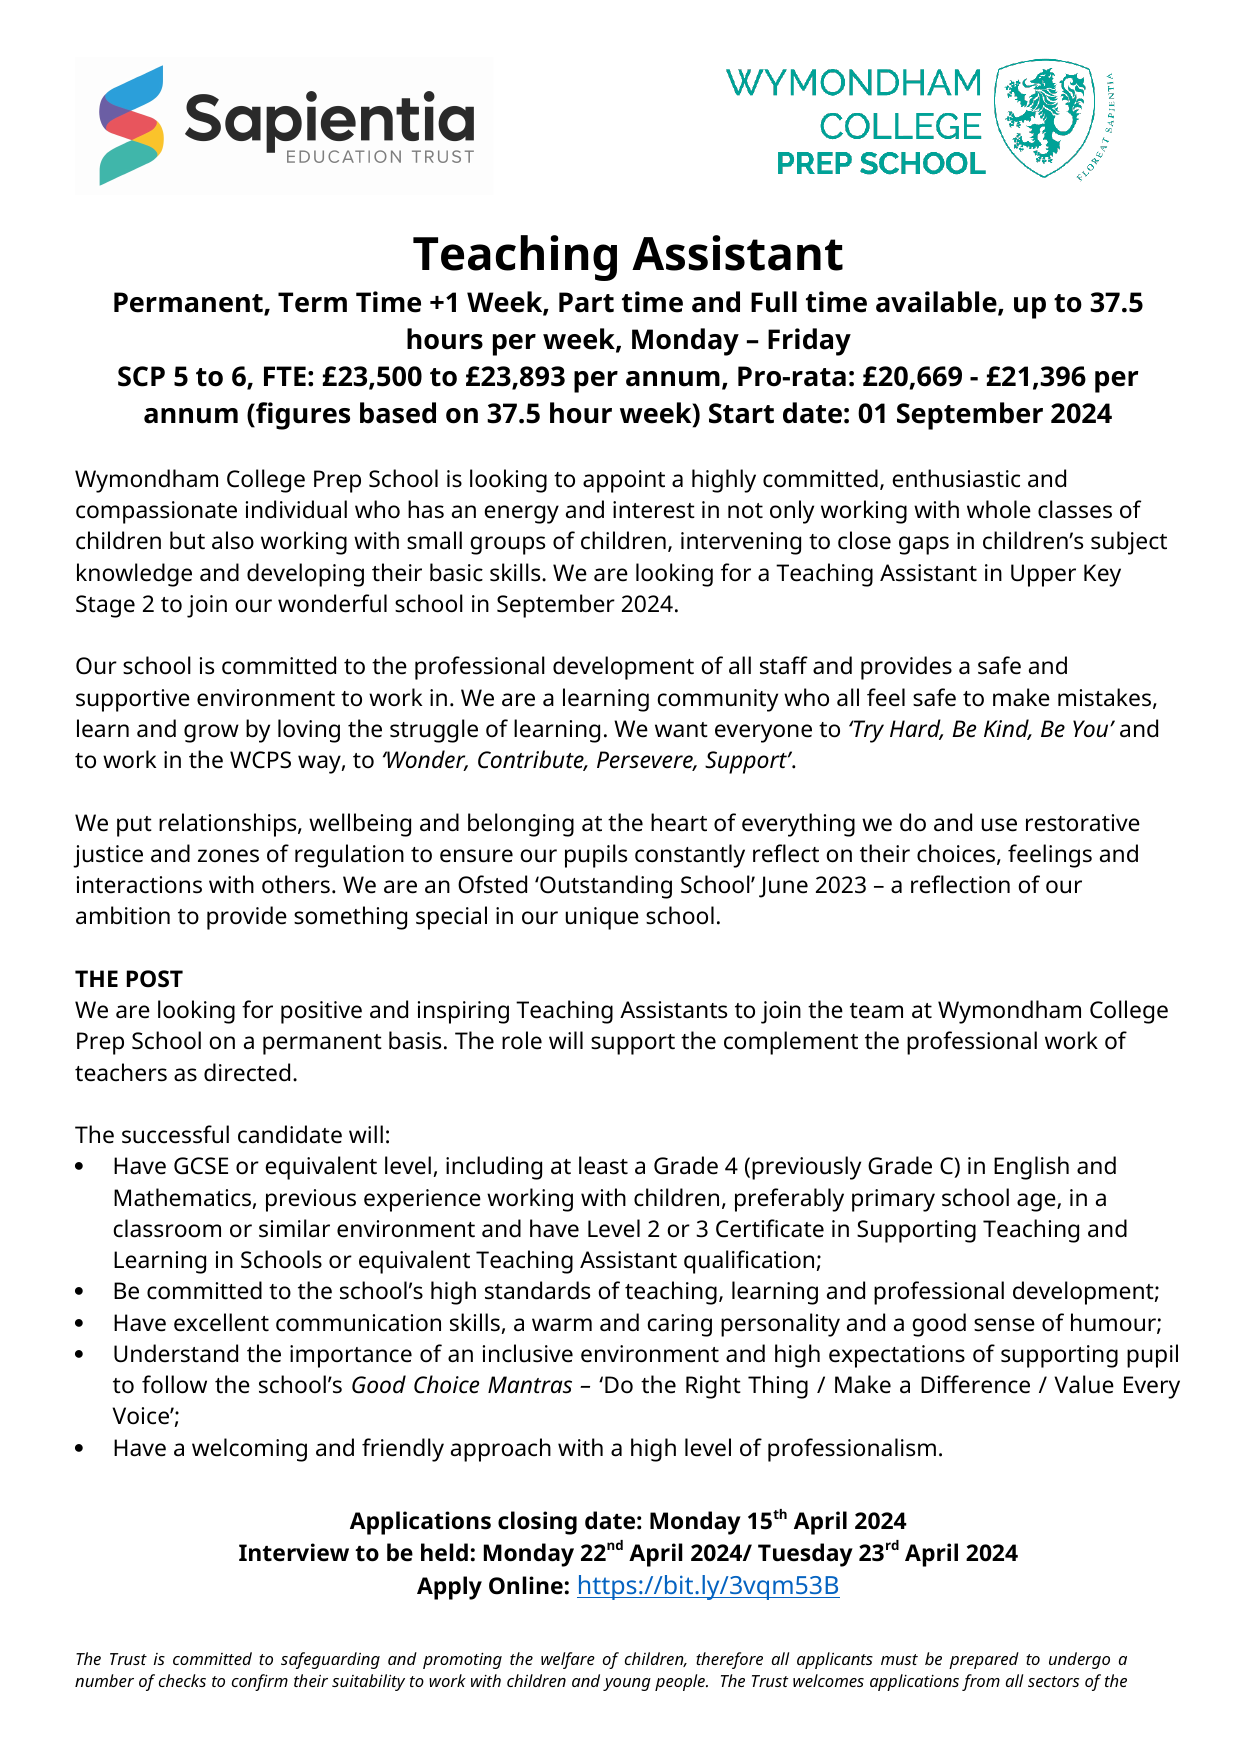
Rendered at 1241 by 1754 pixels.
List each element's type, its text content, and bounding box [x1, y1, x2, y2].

text Apply Online: https://bit.ly/3vqm53B [75, 1568, 1181, 1602]
text Teaching Assistant [75, 222, 1181, 284]
list Be committed to the school’s high standards of teaching, learning and professional development; [75, 1275, 1181, 1306]
picture [714, 48, 1129, 199]
list Have excellent communication skills, a warm and caring personality and a good sense of humour; [75, 1306, 1181, 1338]
text SCP 5 to 6, FTE: £23,500 to £23,893 per annum, Pro-rata: £20,669 - £21,396 per annum (figures based on 37.5 hour week) Start date: 01 September 2024 [75, 358, 1181, 431]
text Interview to be held: Monday 22nd April 2024/ Tuesday 23rd April 2024 [75, 1537, 1181, 1568]
list Have GCSE or equivalent level, including at least a Grade 4 (previously Grade C) in English and Mathematics, previous experience working with children, preferably primary school age, in a classroom or similar environment and have Level 2 or 3 Certificate in Supporting Teaching and Learning in Schools or equivalent Teaching Assistant qualification; [75, 1150, 1181, 1275]
list Have a welcoming and friendly approach with a high level of professionalism. [75, 1431, 1181, 1463]
text interactions with others. We are an Ofsted ‘Outstanding School’ June 2023 – a reflection of our ambition to provide something special in our unique school. THE POST We are looking for positive and inspiring Teaching Assistants to join the team at Wymondham College Prep School on a permanent basis. The role will support the complement the professional work of teachers as directed. [75, 869, 1184, 1088]
text The successful candidate will: [75, 1119, 1181, 1150]
text Applications closing date: Monday 15th April 2024 [75, 1505, 1181, 1537]
text Permanent, Term Time +1 Week, Part time and Full time available, up to 37.5 hours per week, Monday – Friday [75, 284, 1181, 358]
text We put relationships, wellbeing and belonging at the heart of everything we do and use restorative justice and zones of regulation to ensure our pupils constantly reflect on their choices, feelings and [75, 806, 1181, 869]
text Wymondham College Prep School is looking to appoint a highly committed, enthusiastic and compassionate individual who has an energy and interest in not only working with whole classes of children but also working with small groups of children, intervening to close gaps in children’s subject knowledge and developing their basic skills. We are looking for a Teaching Assistant in Upper Key Stage 2 to join our wonderful school in September 2024. Our school is committed to the professional development of all staff and provides a safe and supportive environment to work in. We are a learning community who all feel safe to make mistakes, learn and grow by loving the struggle of learning. We want everyone to ‘Try Hard, Be Kind, Be You’ and to work in the WCPS way, to ‘Wonder, Contribute, Persevere, Support’. [75, 463, 1181, 775]
picture [75, 57, 494, 195]
list Understand the importance of an inclusive environment and high expectations of supporting pupil to follow the school’s Good Choice Mantras – ‘Do the Right Thing / Make a Difference / Value Every Voice’; [75, 1338, 1181, 1431]
